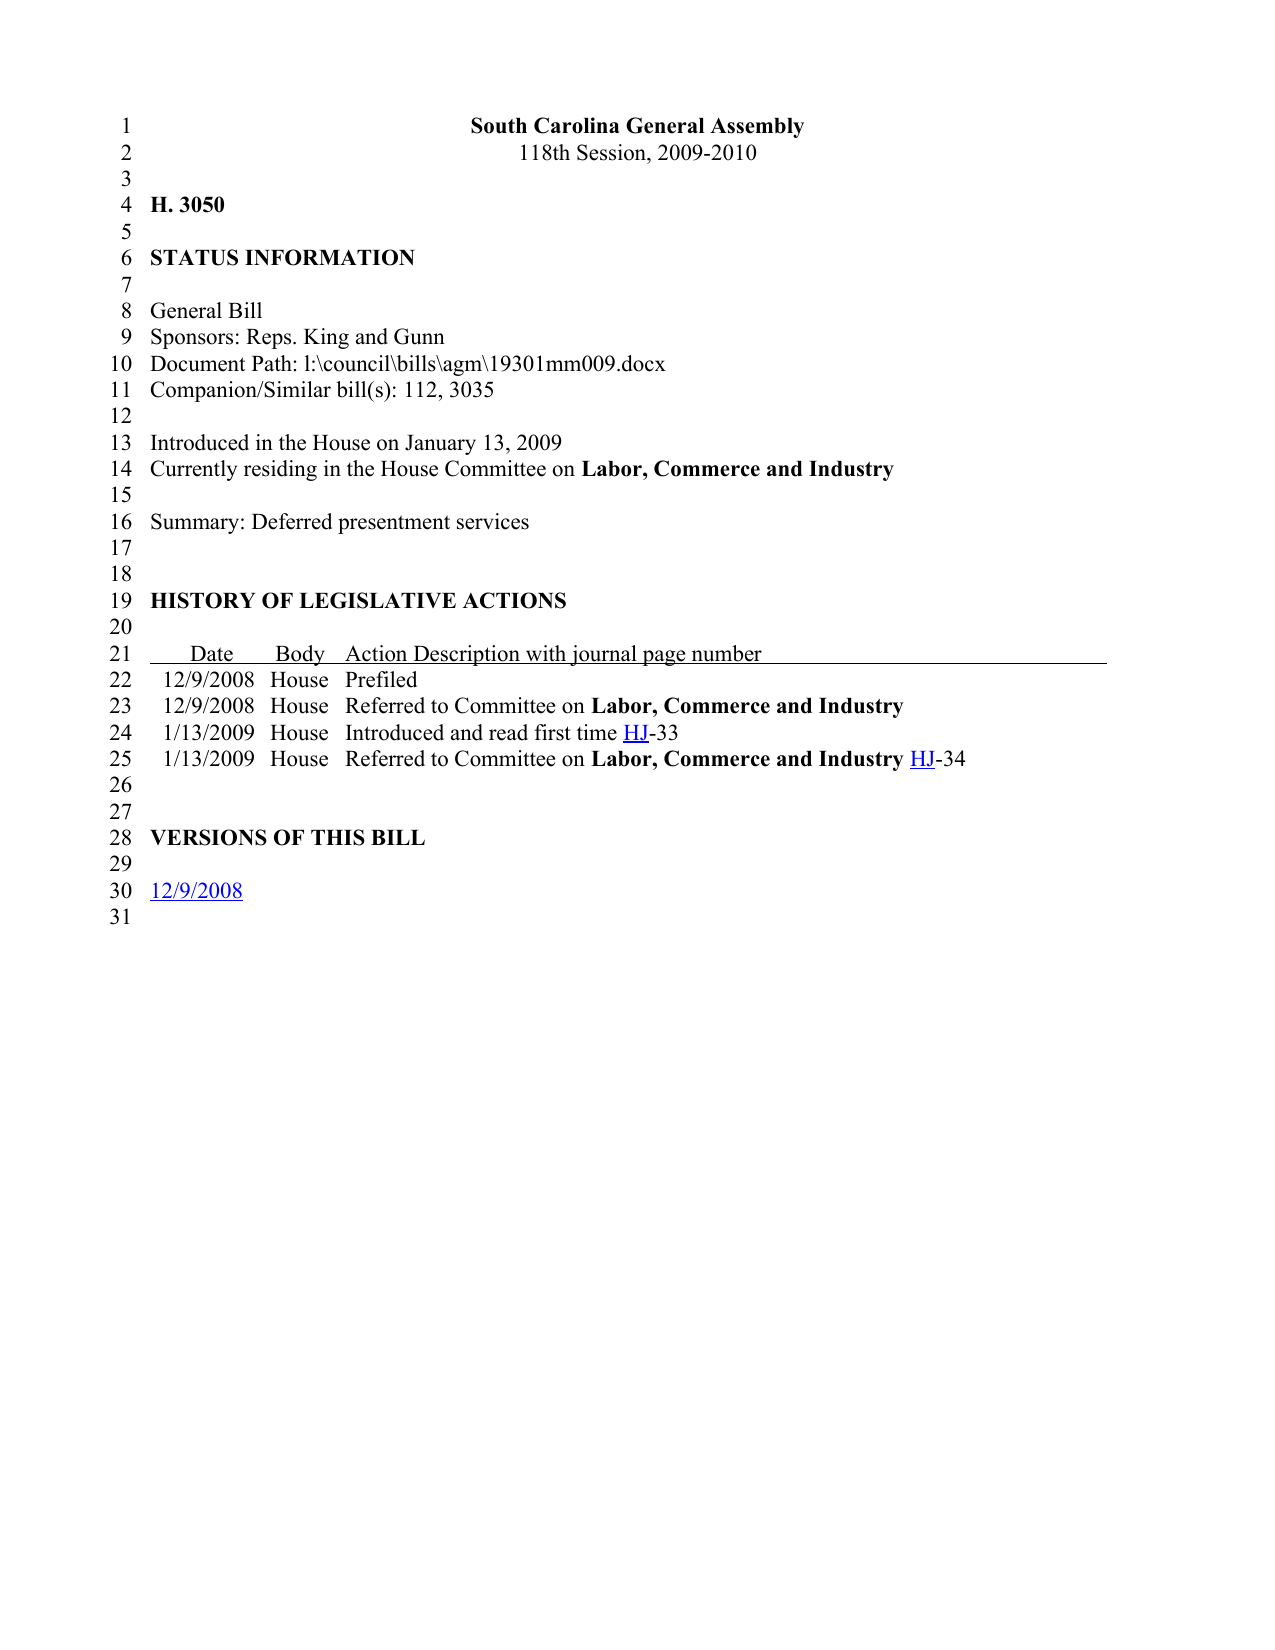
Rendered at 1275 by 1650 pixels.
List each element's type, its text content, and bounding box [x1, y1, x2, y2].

text General Bill [150, 297, 1125, 323]
text Companion/Similar bill(s): 112, 3035 [150, 376, 1125, 402]
text Sponsors: Reps. King and Gunn [150, 323, 1125, 350]
text 12/9/2008 House Prefiled [150, 666, 1125, 692]
text STATUS INFORMATION [150, 244, 1125, 271]
text Summary: Deferred presentment services [150, 508, 1125, 534]
text 118th Session, 2009-2010 [150, 139, 1125, 165]
text H. 3050 [150, 192, 1125, 218]
text Document Path: l:\council\bills\agm\19301mm009.docx [150, 350, 1125, 376]
text 1/13/2009 House Referred to Committee on Labor, Commerce and Industry HJ-34 [150, 745, 1125, 771]
text 12/9/2008 House Referred to Committee on Labor, Commerce and Industry [150, 692, 1125, 719]
text HISTORY OF LEGISLATIVE ACTIONS [150, 587, 1125, 613]
text Introduced in the House on January 13, 2009 [150, 429, 1125, 455]
text South Carolina General Assembly [150, 112, 1125, 139]
text VERSIONS OF THIS BILL [150, 824, 1125, 850]
text 12/9/2008 [150, 877, 1125, 903]
text Currently residing in the House Committee on Labor, Commerce and Industry [150, 455, 1125, 481]
text 1/13/2009 House Introduced and read first time HJ-33 [150, 719, 1125, 745]
text Date Body Action Description with journal page number [150, 639, 1125, 666]
